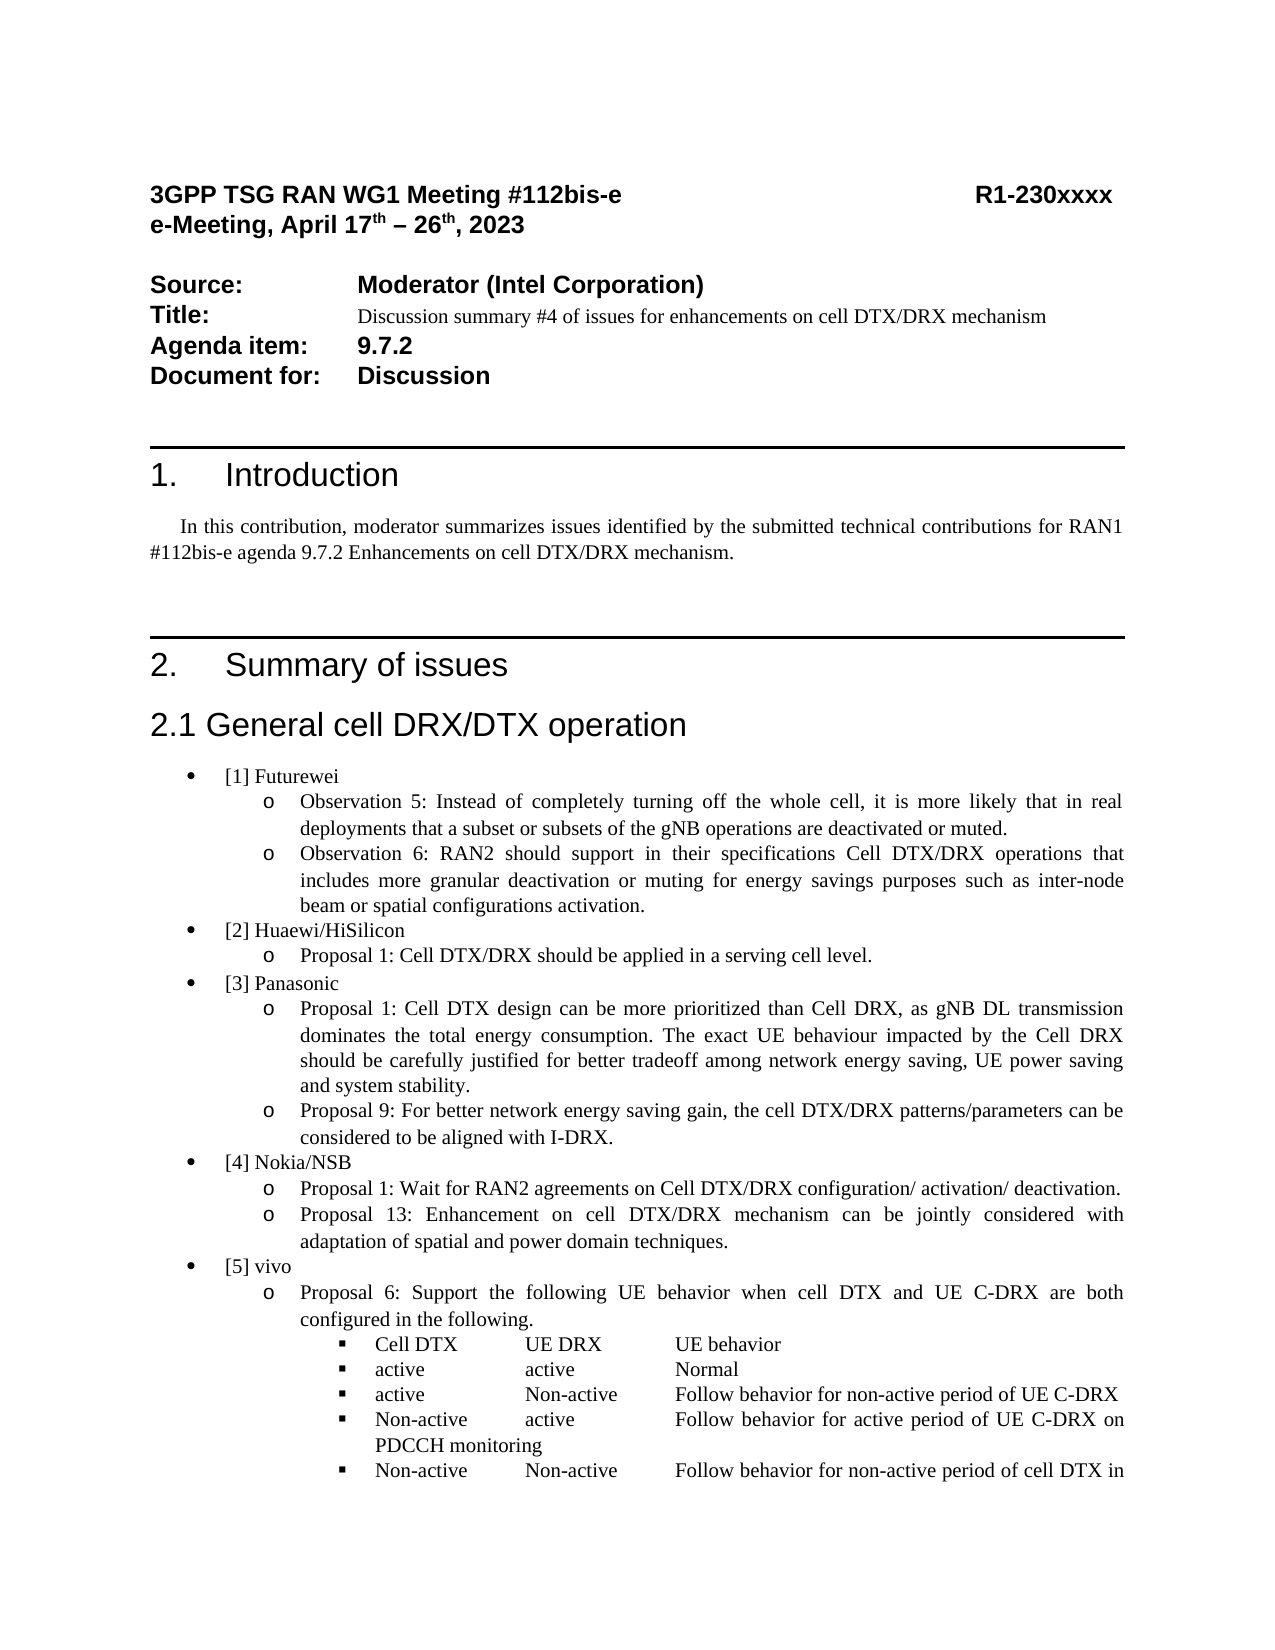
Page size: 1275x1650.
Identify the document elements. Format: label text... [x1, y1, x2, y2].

text 3GPP TSG RAN WG1 Meeting #112bis-e R1-230xxxx [150, 180, 1125, 209]
text Source: Moderator (Intel Corporation) [150, 270, 1125, 299]
list Proposal 1: Cell DTX design can be more prioritized than Cell DRX, as gNB DL transmission dominates the total energy consumption. The exact UE behaviour impacted by the Cell DRX should be carefully justified for better tradeoff among network energy saving, UE power saving and system stability. [262, 996, 1125, 1097]
list Proposal 9: For better network energy saving gain, the cell DTX/DRX patterns/parameters can be considered to be aligned with I-DRX. [262, 1098, 1125, 1149]
list [5] vivo [187, 1254, 1125, 1278]
list Proposal 1: Cell DTX/DRX should be applied in a serving cell level. [262, 943, 1125, 969]
list Proposal 1: Wait for RAN2 agreements on Cell DTX/DRX configuration/ activation/ deactivation. [262, 1175, 1125, 1201]
list Proposal 13: Enhancement on cell DTX/DRX mechanism can be jointly considered with adaptation of spatial and power domain techniques. [262, 1202, 1125, 1253]
list Observation 5: Instead of completely turning off the whole cell, it is more likely that in real deployments that a subset or subsets of the gNB operations are deactivated or muted. [262, 789, 1125, 840]
list Proposal 6: Support the following UE behavior when cell DTX and UE C-DRX are both configured in the following. [262, 1280, 1125, 1331]
text Agenda item: 9.7.2 [150, 331, 1125, 359]
subtitle Introduction [150, 449, 1125, 494]
list Observation 6: RAN2 should support in their specifications Cell DTX/DRX operations that includes more granular deactivation or muting for energy savings purposes such as inter-node beam or spatial configurations activation. [262, 841, 1125, 917]
text e-Meeting, April 17th – 26th, 2023 [150, 210, 1125, 239]
subtitle Summary of issues [150, 639, 1125, 684]
text In this contribution, moderator summarizes issues identified by the submitted technical contributions for RAN1 #112bis-e agenda 9.7.2 Enhancements on cell DTX/DRX mechanism. [150, 514, 1125, 564]
subtitle 2.1 General cell DRX/DTX operation [150, 704, 1125, 743]
list [3] Panasonic [187, 970, 1125, 994]
list [1] Futurewei [187, 764, 1125, 788]
list Cell DTX UE DRX UE behavior [337, 1332, 1125, 1356]
list Non-active active Follow behavior for active period of UE C-DRX on PDCCH monitoring [337, 1407, 1125, 1457]
text Document for: Discussion [150, 361, 1125, 389]
list active Non-active Follow behavior for non-active period of UE C-DRX [337, 1382, 1125, 1406]
list [4] Nokia/NSB [187, 1150, 1125, 1174]
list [337, 1458, 1125, 1482]
list active active Normal [337, 1357, 1125, 1381]
text Title: [150, 301, 1125, 329]
list [2] Huaewi/HiSilicon [187, 918, 1125, 942]
